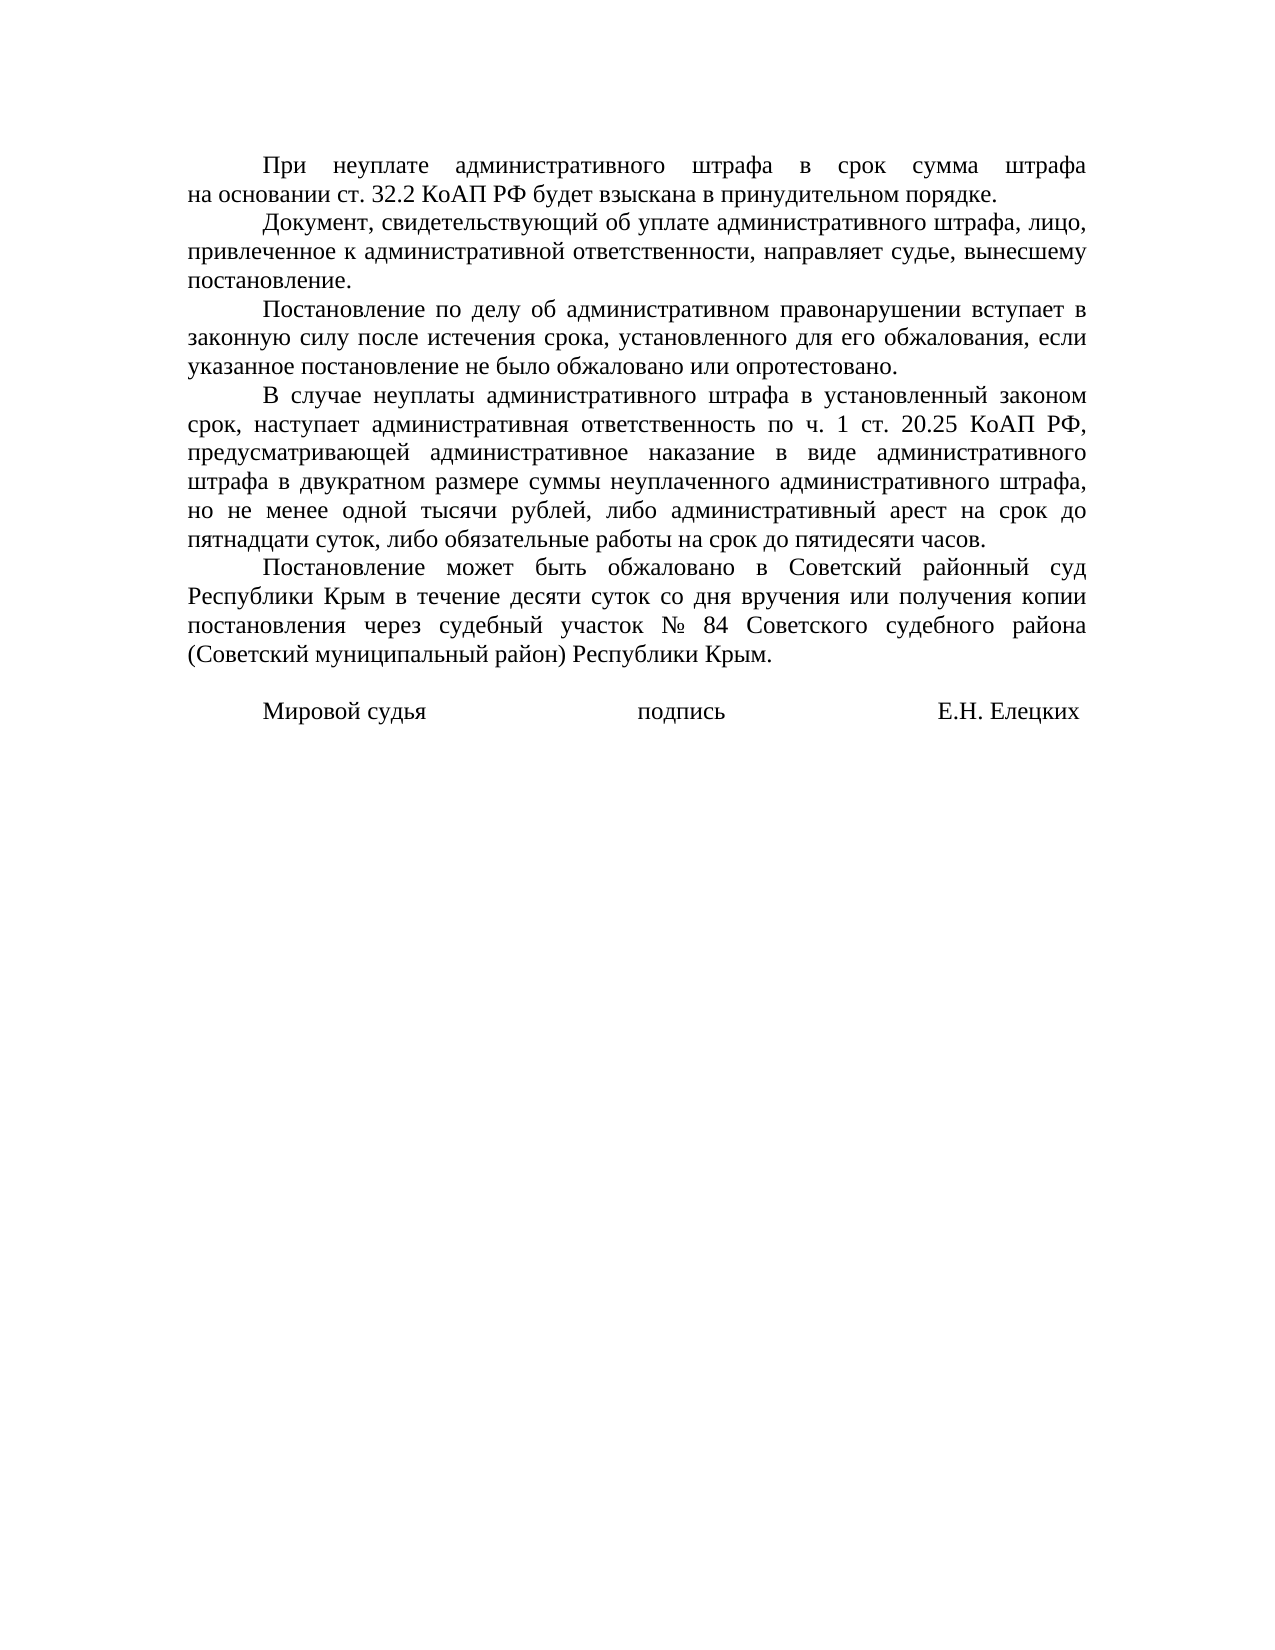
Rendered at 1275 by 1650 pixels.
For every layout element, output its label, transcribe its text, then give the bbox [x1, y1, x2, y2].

text При неуплате административного штрафа в срок сумма штрафа на основании ст. 32.2 КоАП РФ будет взыскана в принудительном порядке. [187, 150, 1087, 207]
text Документ, свидетельствующий об уплате административного штрафа, лицо, привлеченное к административной ответственности, направляет судье, вынесшему постановление. [187, 207, 1087, 294]
text Мировой судья подпись Е.Н. Елецких [187, 696, 1087, 725]
text Постановление может быть обжаловано в Советский районный суд Республики Крым в течение десяти суток со дня вручения или получения копии постановления через судебный участок № 84 Советского судебного района (Советский муниципальный район) Республики Крым. [187, 552, 1087, 667]
text Постановление по делу об административном правонарушении вступает в законную силу после истечения срока, установленного для его обжалования, если указанное постановление не было обжаловано или опротестовано. [187, 294, 1087, 380]
text В случае неуплаты административного штрафа в установленный законом срок, наступает административная ответственность по ч. 1 ст. 20.25 КоАП РФ, предусматривающей административное наказание в виде административного штрафа в двукратном размере суммы неуплаченного административного штрафа, но не менее одной тысячи рублей, либо административный арест на срок до пятнадцати суток, либо обязательные работы на срок до пятидесяти часов. [187, 380, 1087, 552]
